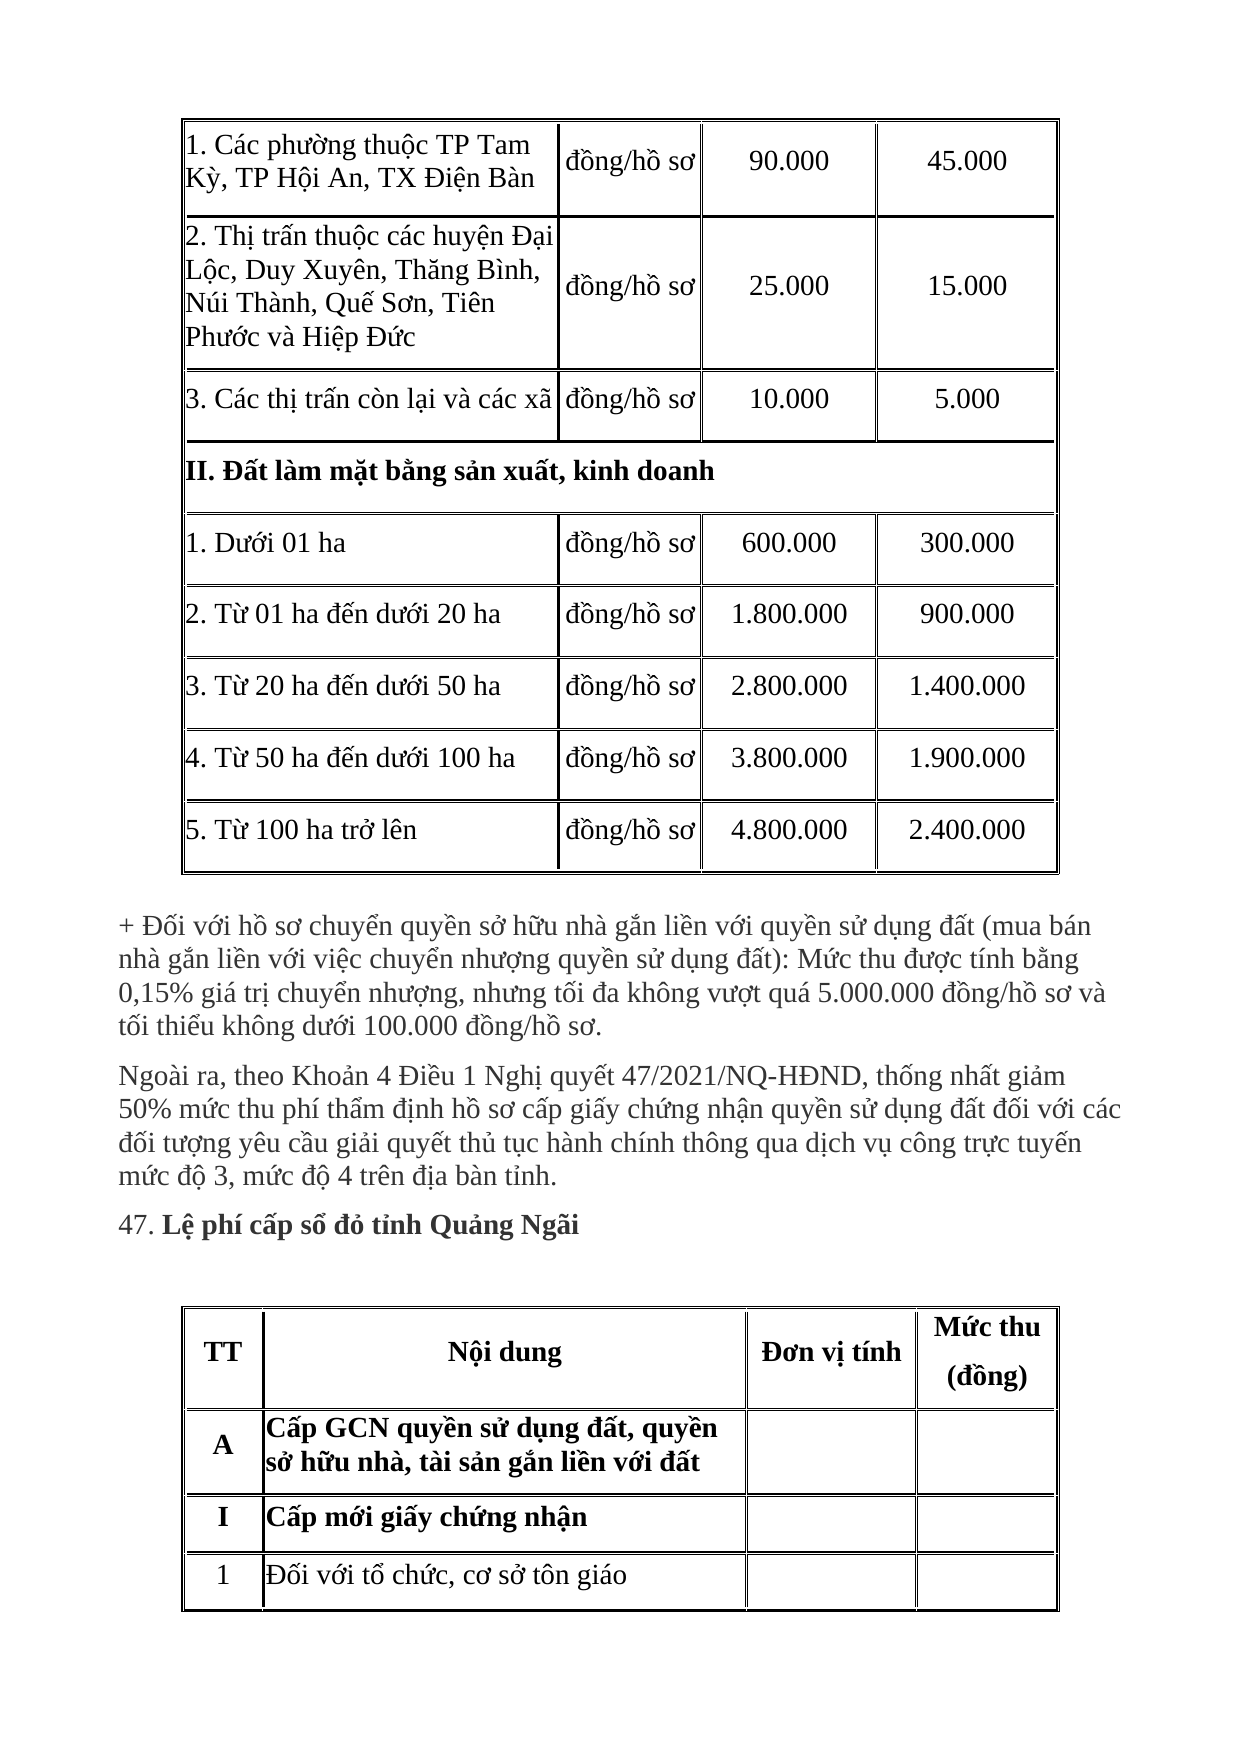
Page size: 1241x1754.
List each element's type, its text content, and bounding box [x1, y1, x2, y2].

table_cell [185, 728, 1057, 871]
text Ngoài ra, theo Khoản 4 Điều 1 Nghị quyết 47/2021/NQ-HĐND, thống nhất giảm 50% mức thu phí thẩm định hồ sơ cấp giấy chứng nhận quyền sử dụng đất đối với các đối tượng yêu cầu giải quyết thủ tục hành chính thông qua dịch vụ công trực tuyến mức độ 3, mức độ 4 trên địa bàn tỉnh. [118, 1058, 1122, 1192]
text + Đối với hồ sơ chuyển quyền sở hữu nhà gắn liền với quyền sử dụng đất (mua bán nhà gắn liền với việc chuyển nhượng quyền sử dụng đất): Mức thu được tính bằng 0,15% giá trị chuyển nhượng, nhưng tối đa không vượt quá 5.000.000 đồng/hồ sơ và tối thiểu không dưới 100.000 đồng/hồ sơ. [118, 908, 1122, 1042]
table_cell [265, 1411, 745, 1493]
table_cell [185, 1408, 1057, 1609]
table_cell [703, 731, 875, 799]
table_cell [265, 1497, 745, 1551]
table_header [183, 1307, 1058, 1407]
text 47. Lệ phí cấp sổ đỏ tỉnh Quảng Ngãi [118, 1207, 1122, 1241]
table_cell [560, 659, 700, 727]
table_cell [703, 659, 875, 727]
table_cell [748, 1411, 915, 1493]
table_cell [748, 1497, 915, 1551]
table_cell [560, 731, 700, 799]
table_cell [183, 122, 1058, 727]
